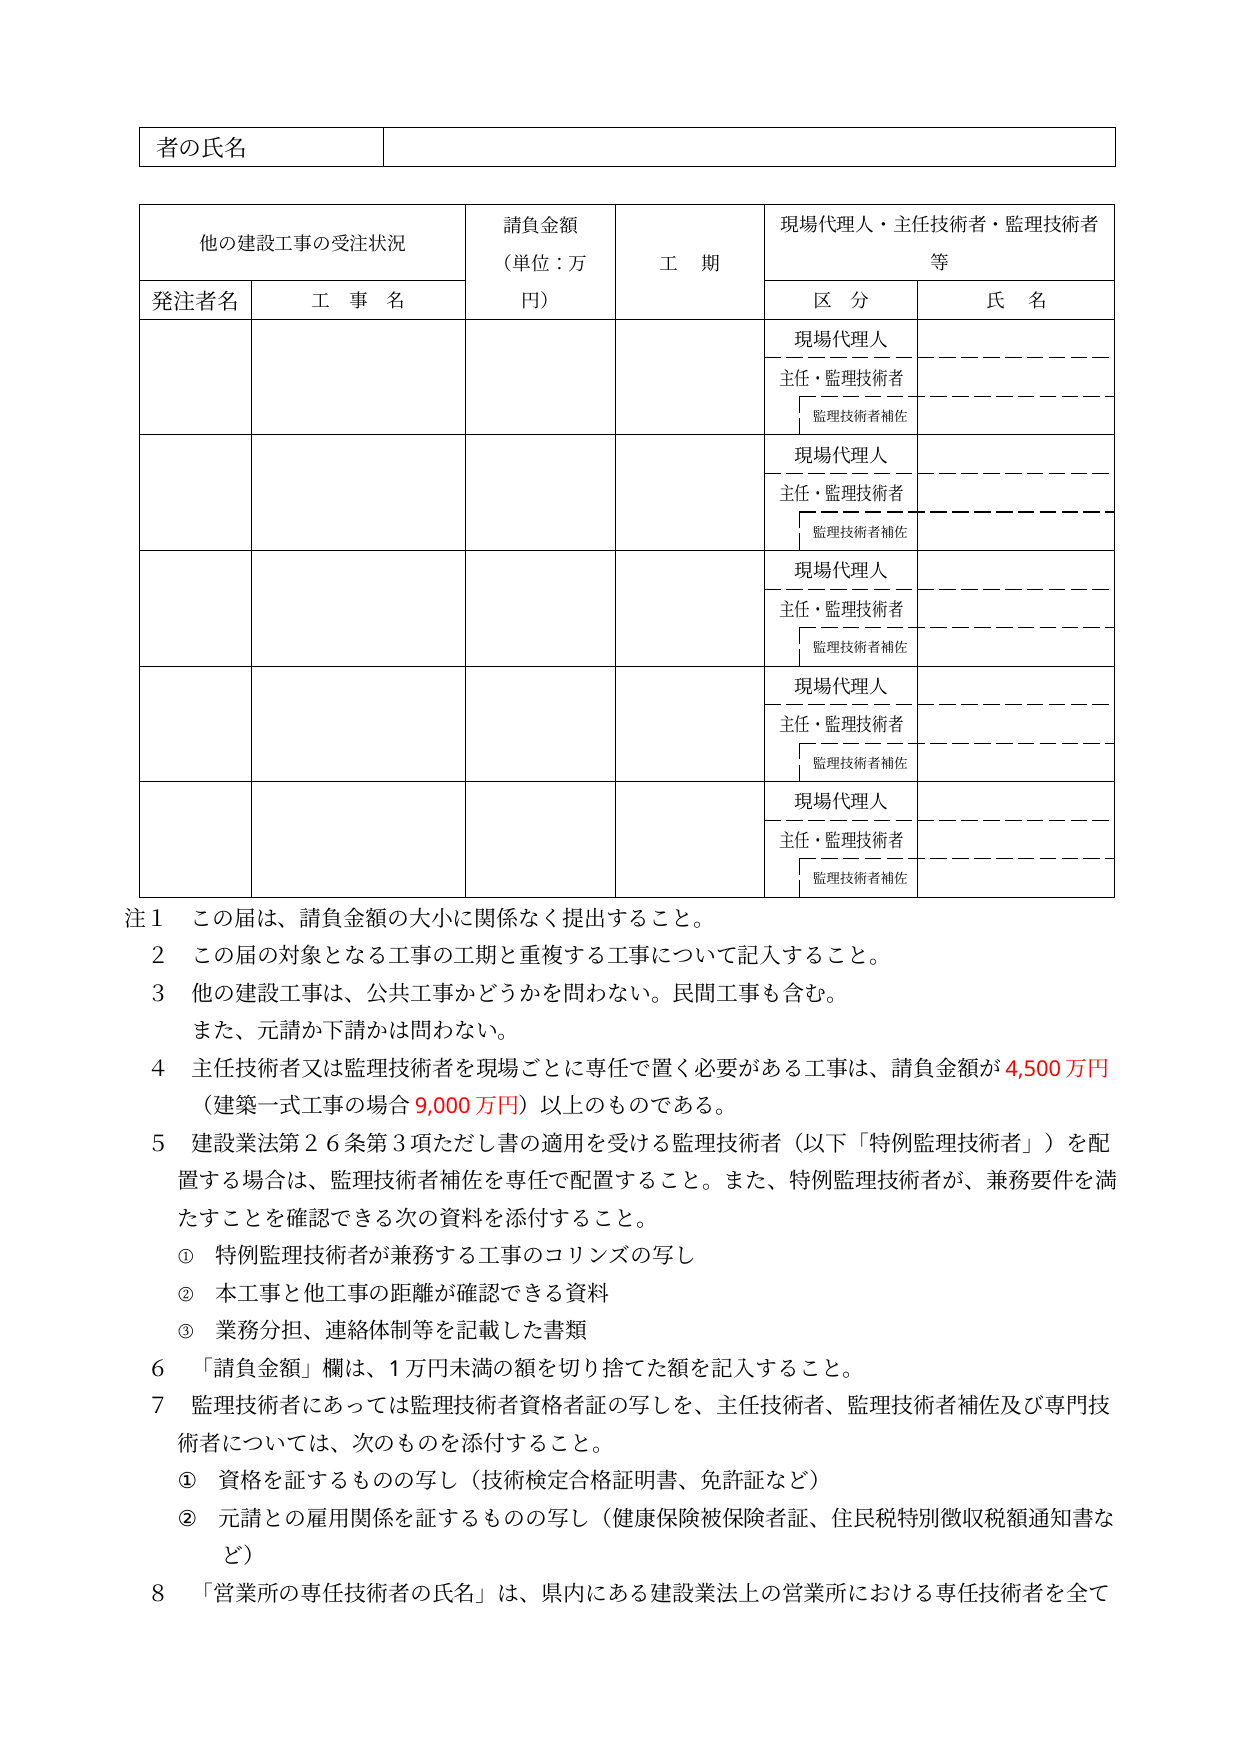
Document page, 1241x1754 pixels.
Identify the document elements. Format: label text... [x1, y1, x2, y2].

table_cell [252, 320, 465, 434]
table_cell 主任・監理技術者 [765, 589, 917, 627]
table_cell [918, 435, 1114, 473]
table_cell [918, 320, 1114, 357]
table_cell [918, 858, 1114, 897]
table_cell [765, 396, 799, 434]
table_cell [252, 435, 465, 550]
table_cell [765, 858, 799, 897]
text 注１ この届は、請負金額の大小に関係なく提出すること。 [124, 898, 1063, 935]
table_cell 主任・監理技術者 [765, 820, 917, 858]
table_cell [918, 589, 1114, 627]
text ２ この届の対象となる工事の工期と重複する工事について記入すること。 [147, 935, 1063, 973]
table_cell 現場代理人 [765, 782, 917, 820]
table_cell [616, 667, 764, 781]
table_cell [252, 667, 465, 781]
table_cell [140, 782, 251, 897]
table_cell [140, 320, 251, 434]
table_cell [918, 782, 1114, 820]
table_cell 現場代理人 [765, 435, 917, 473]
table_header 請負金額 （単位：万円） [466, 205, 615, 319]
text また、元請か下請かは問わない。 [148, 1010, 1063, 1048]
table_header 営業所の専任技術 者の氏名 [140, 128, 383, 166]
table_cell [252, 551, 465, 666]
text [147, 1573, 1122, 1610]
table_cell 発注者名 [140, 281, 251, 319]
text ① 特例監理技術者が兼務する工事のコリンズの写し [177, 1235, 1122, 1273]
table_cell [466, 667, 615, 781]
table_cell 区 分 [765, 281, 917, 319]
table_cell [918, 704, 1114, 743]
table_cell [466, 435, 615, 550]
table_cell [140, 667, 251, 781]
table_cell [918, 473, 1114, 511]
table_cell [616, 782, 764, 897]
text ７ 監理技術者にあっては監理技術者資格者証の写しを、主任技術者、監理技術者補佐及び専門技術者については、次のものを添付すること。 [148, 1385, 1122, 1460]
table_cell 工 事 名 [252, 281, 465, 319]
table_header 他の建設工事の受注状況 [140, 205, 465, 280]
table_header 現場代理人・主任技術者・監理技術者等 [765, 205, 1114, 280]
table_cell 監理技術者補佐 [800, 511, 917, 550]
table_cell [918, 667, 1114, 704]
table_cell [140, 551, 251, 666]
table_cell 監理技術者補佐 [800, 858, 917, 897]
text ６ 「請負金額」欄は、1万円未満の額を切り捨てた額を記入すること。 [148, 1348, 1122, 1385]
table_header [384, 128, 1115, 166]
table_cell 現場代理人 [765, 667, 917, 704]
table_cell [918, 357, 1114, 396]
table_cell 監理技術者補佐 [800, 743, 917, 781]
table_cell [918, 551, 1114, 588]
table_cell 現場代理人 [765, 320, 917, 357]
text ② 本工事と他工事の距離が確認できる資料 [177, 1273, 1122, 1310]
table_cell 氏 名 [918, 281, 1114, 319]
table_cell [616, 320, 764, 434]
table_cell [765, 627, 799, 666]
table_cell [918, 820, 1114, 858]
table_cell [918, 743, 1114, 781]
table_cell [918, 511, 1114, 550]
table_cell [918, 396, 1114, 434]
table_cell [140, 435, 251, 550]
text ② 元請との雇用関係を証するものの写し（健康保険被保険者証、住民税特別徴収税額通知書など） [177, 1498, 1122, 1573]
table_cell [765, 511, 799, 550]
text ③ 業務分担、連絡体制等を記載した書類 [177, 1310, 1122, 1348]
table_cell [918, 627, 1114, 666]
text ３ 他の建設工事は、公共工事かどうかを問わない。民間工事も含む。 [148, 973, 1063, 1010]
table_cell 監理技術者補佐 [800, 396, 917, 434]
text ① 資格を証するものの写し（技術検定合格証明書、免許証など） [177, 1460, 1122, 1498]
table_cell [616, 435, 764, 550]
table_cell 主任・監理技術者 [765, 704, 917, 743]
table_cell [616, 551, 764, 666]
table_cell 監理技術者補佐 [800, 627, 917, 666]
table_header 工 期 [616, 205, 764, 319]
table_cell [466, 320, 615, 434]
table_cell 主任・監理技術者 [765, 357, 917, 396]
text ５ 建設業法第２６条第３項ただし書の適用を受ける監理技術者（以下「特例監理技術者」）を配置する場合は、監理技術者補佐を専任で配置すること。また、特例監理技術者が、兼務要件を満たすことを確認できる次の資料を添付すること。 [147, 1123, 1122, 1235]
text ４ 主任技術者又は監理技術者を現場ごとに専任で置く必要がある工事は、請負金額が4,500万円（建築一式工事の場合9,000万円）以上のものである。 [148, 1048, 1122, 1123]
table_cell 主任・監理技術者 [765, 473, 917, 511]
table_cell [466, 782, 615, 897]
table_cell [765, 743, 799, 781]
table_cell [252, 782, 465, 897]
table_cell [466, 551, 615, 666]
table_cell 現場代理人 [765, 551, 917, 588]
